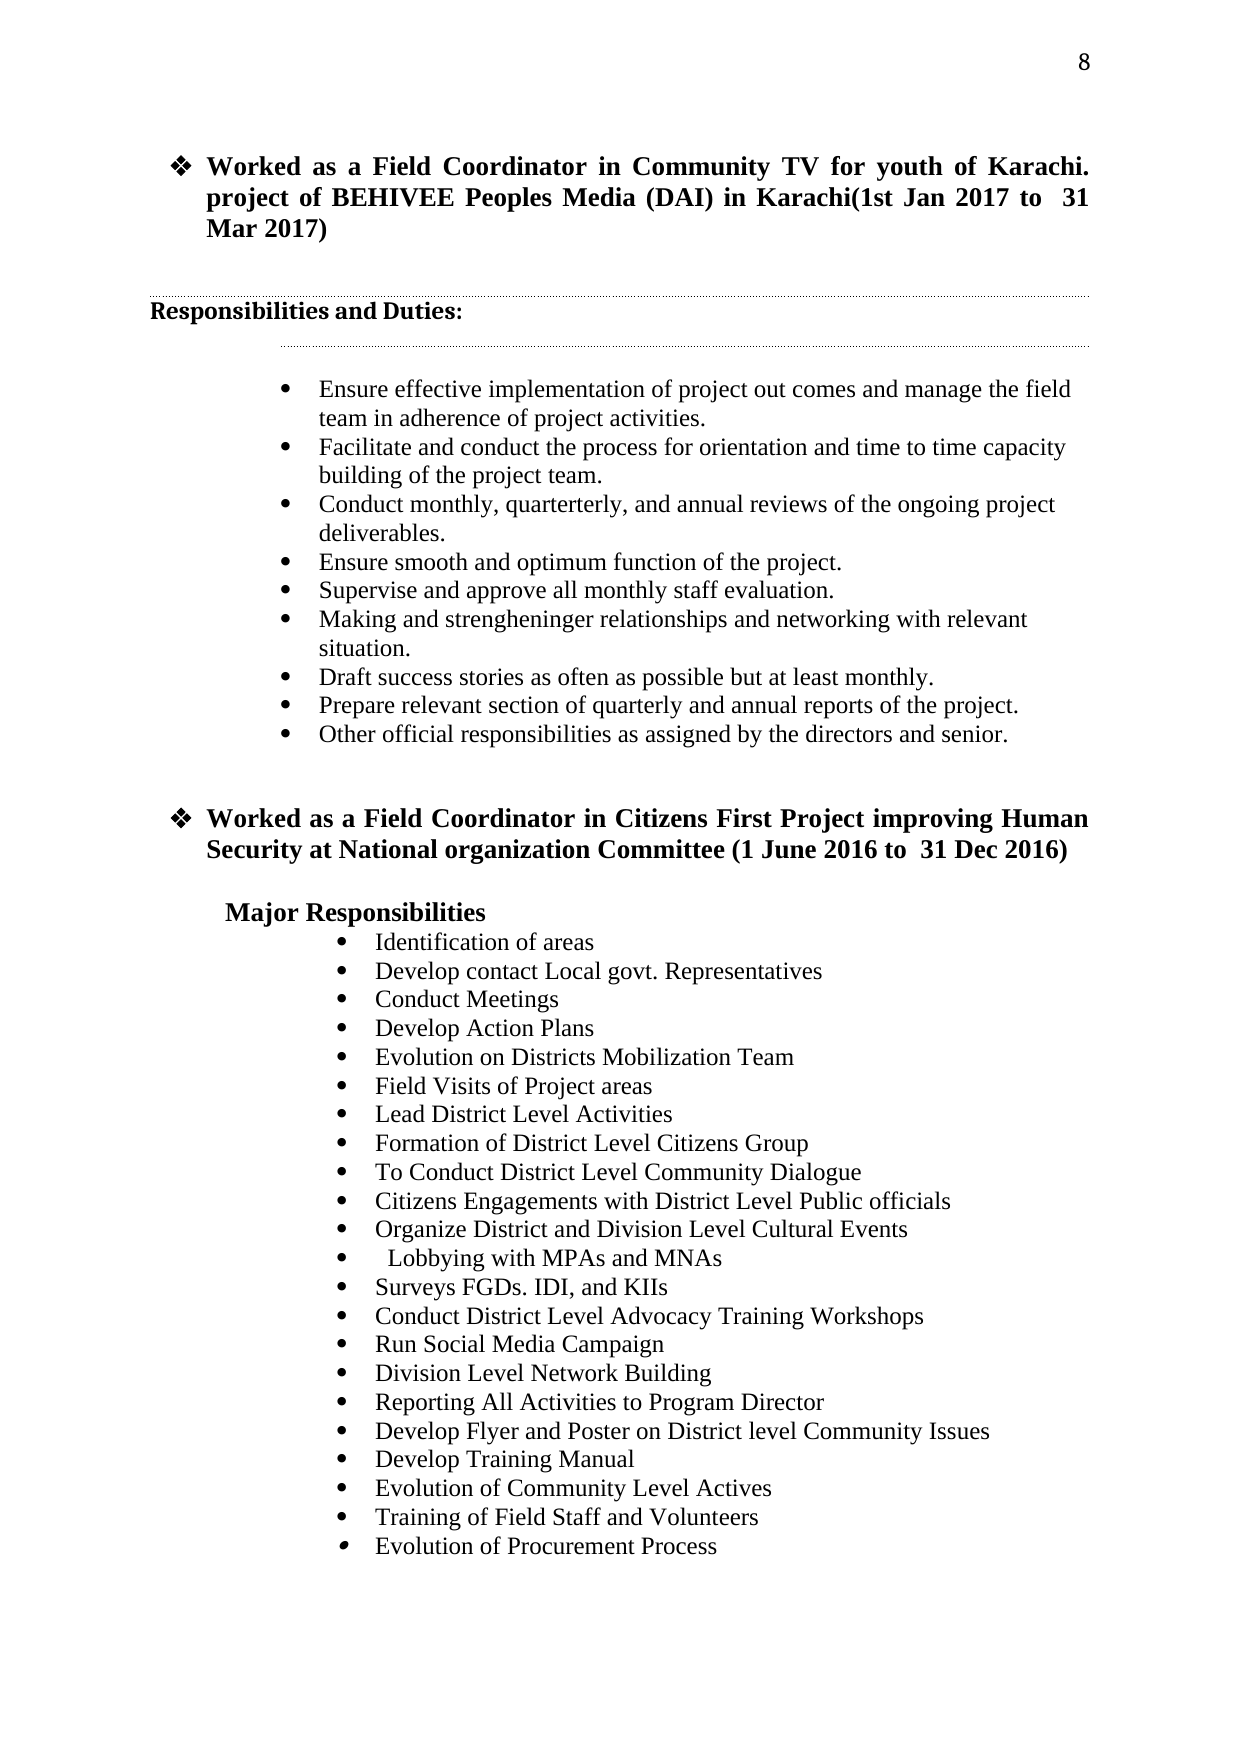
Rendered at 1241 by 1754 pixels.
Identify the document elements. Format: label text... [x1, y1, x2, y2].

list Draft success stories as often as possible but at least monthly. [281, 634, 1090, 662]
list Develop Flyer and Poster on District level Community Issues [337, 1416, 1090, 1444]
list Evolution of Community Level Actives [337, 1473, 1090, 1502]
list Develop contact Local govt. Representatives [337, 956, 1090, 984]
list Other official responsibilities as assigned by the directors and senior. [281, 691, 1090, 748]
list Ensure smooth and optimum function of the project. [281, 519, 1090, 547]
list Ensure effective implementation of project out comes and manage the field team in adherence of project activities. [281, 346, 1090, 404]
list Facilitate and conduct the process for orientation and time to time capacity building of the project team. [281, 404, 1090, 461]
list Training of Field Staff and Volunteers [337, 1502, 1090, 1531]
list Major Responsibilities [225, 896, 1090, 927]
list Conduct District Level Advocacy Training Workshops [337, 1301, 1090, 1329]
list Develop Training Manual [337, 1444, 1090, 1473]
list Prepare relevant section of quarterly and annual reports of the project. [281, 662, 1090, 691]
list Field Visits of Project areas [337, 1071, 1090, 1099]
list Reporting All Activities to Program Director [337, 1387, 1090, 1416]
list Division Level Network Building [337, 1358, 1090, 1387]
list To Conduct District Level Community Dialogue [337, 1157, 1090, 1186]
list Identification of areas [337, 927, 1090, 956]
list Lead District Level Activities [337, 1099, 1090, 1128]
list Evolution on Districts Mobilization Team [337, 1042, 1090, 1071]
list Organize District and Division Level Cultural Events [337, 1214, 1090, 1243]
list Surveys FGDs. IDI, and KIIs [337, 1272, 1090, 1301]
list Citizens Engagements with District Level Public officials [337, 1186, 1090, 1214]
list Worked as a Field Coordinator in Citizens First Project improving Human Security at National organization Committee (1 June 2016 to 31 Dec 2016) [169, 802, 1090, 865]
list Run Social Media Campaign [337, 1329, 1090, 1358]
list Formation of District Level Citizens Group [337, 1128, 1090, 1157]
text Responsibilities and Duties: [150, 296, 1090, 325]
list Lobbying with MPAs and MNAs [337, 1243, 1090, 1272]
list Evolution of Procurement Process [337, 1531, 1090, 1559]
list Making and strengheninger relationships and networking with relevant situation. [281, 576, 1090, 634]
list Worked as a Field Coordinator in Community TV for youth of Karachi. project of BEHIVEE Peoples Media (DAI) in Karachi(1st Jan 2017 to 31 Mar 2017) [169, 150, 1090, 243]
list Supervise and approve all monthly staff evaluation. [281, 547, 1090, 576]
list Conduct monthly, quarterterly, and annual reviews of the ongoing project deliverables. [281, 461, 1090, 519]
list Develop Action Plans [337, 1013, 1090, 1042]
list Conduct Meetings [337, 984, 1090, 1013]
